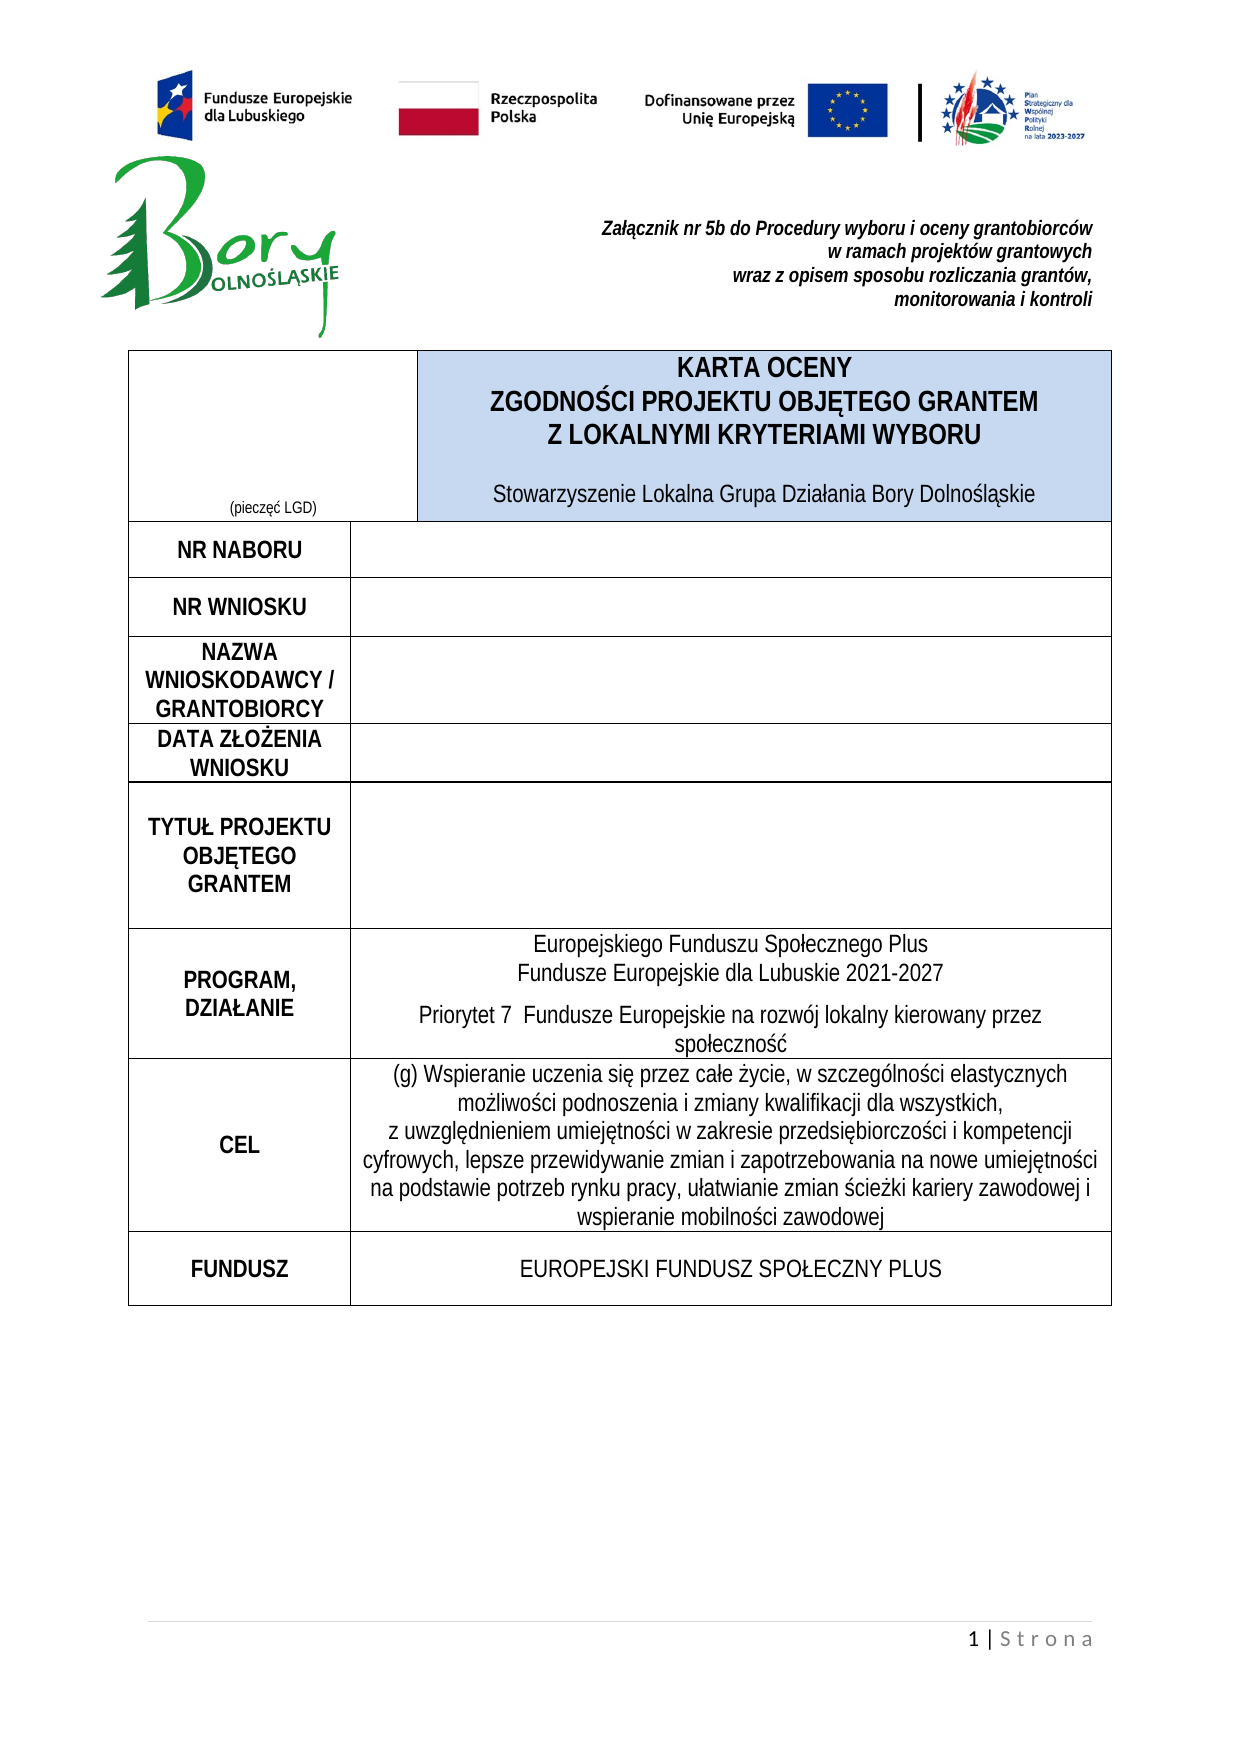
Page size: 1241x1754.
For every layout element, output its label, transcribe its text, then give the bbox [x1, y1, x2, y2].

text wraz z opisem sposobu rozliczania grantów, [339, 263, 1092, 287]
table_cell NR WNIOSKU [129, 578, 350, 636]
table_cell EUROPEJSKI FUNDUSZ SPOŁECZNY PLUS [351, 1232, 1111, 1305]
text Załącznik nr 5b do Procedury wyboru i oceny grantobiorców [339, 215, 1092, 239]
table_cell NR NABORU [129, 522, 350, 577]
table_header KARTA OCENY ZGODNOŚCI PROJEKTU OBJĘTEGO GRANTEM Z LOKALNYMI KRYTERIAMI WYBORU Stowarzyszenie Lokalna Grupa Działania Bory Dolnośląskie [418, 351, 1111, 521]
table_cell NAZWA WNIOSKODAWCY /GRANTOBIORCY [129, 637, 350, 723]
picture [100, 156, 339, 338]
picture [147, 59, 1093, 149]
table_cell CEL [129, 1059, 350, 1231]
table_cell Europejskiego Funduszu Społecznego Plus Fundusze Europejskie dla Lubuskie 2021-2027 Priorytet 7 Fundusze Europejskie na rozwój lokalny kierowany przez społeczność [351, 929, 1111, 1058]
table_cell DATA ZŁOŻENIA WNIOSKU [129, 724, 350, 781]
table_cell TYTUŁ PROJEKTU OBJĘTEGO GRANTEM [129, 783, 350, 928]
table_cell FUNDUSZ [129, 1232, 350, 1305]
table_cell [351, 522, 1111, 577]
table_cell (g) Wspieranie uczenia się przez całe życie, w szczególności elastycznych możliwości podnoszenia i zmiany kwalifikacji dla wszystkich, z uwzględnieniem umiejętności w zakresie przedsiębiorczości i kompetencji cyfrowych, lepsze przewidywanie zmian i zapotrzebowania na nowe umiejętności na podstawie potrzeb rynku pracy, ułatwianie zmian ścieżki kariery zawodowej i wspieranie mobilności zawodowej [351, 1059, 1111, 1231]
text monitorowania i kontroli [339, 287, 1092, 311]
table_cell [351, 783, 1111, 928]
table_cell PROGRAM, DZIAŁANIE [129, 929, 350, 1058]
text w ramach projektów grantowych [339, 239, 1092, 263]
table_cell [351, 578, 1111, 636]
table_cell [351, 724, 1111, 781]
table_cell [351, 637, 1111, 723]
table_header (pieczęć LGD) [129, 351, 417, 521]
